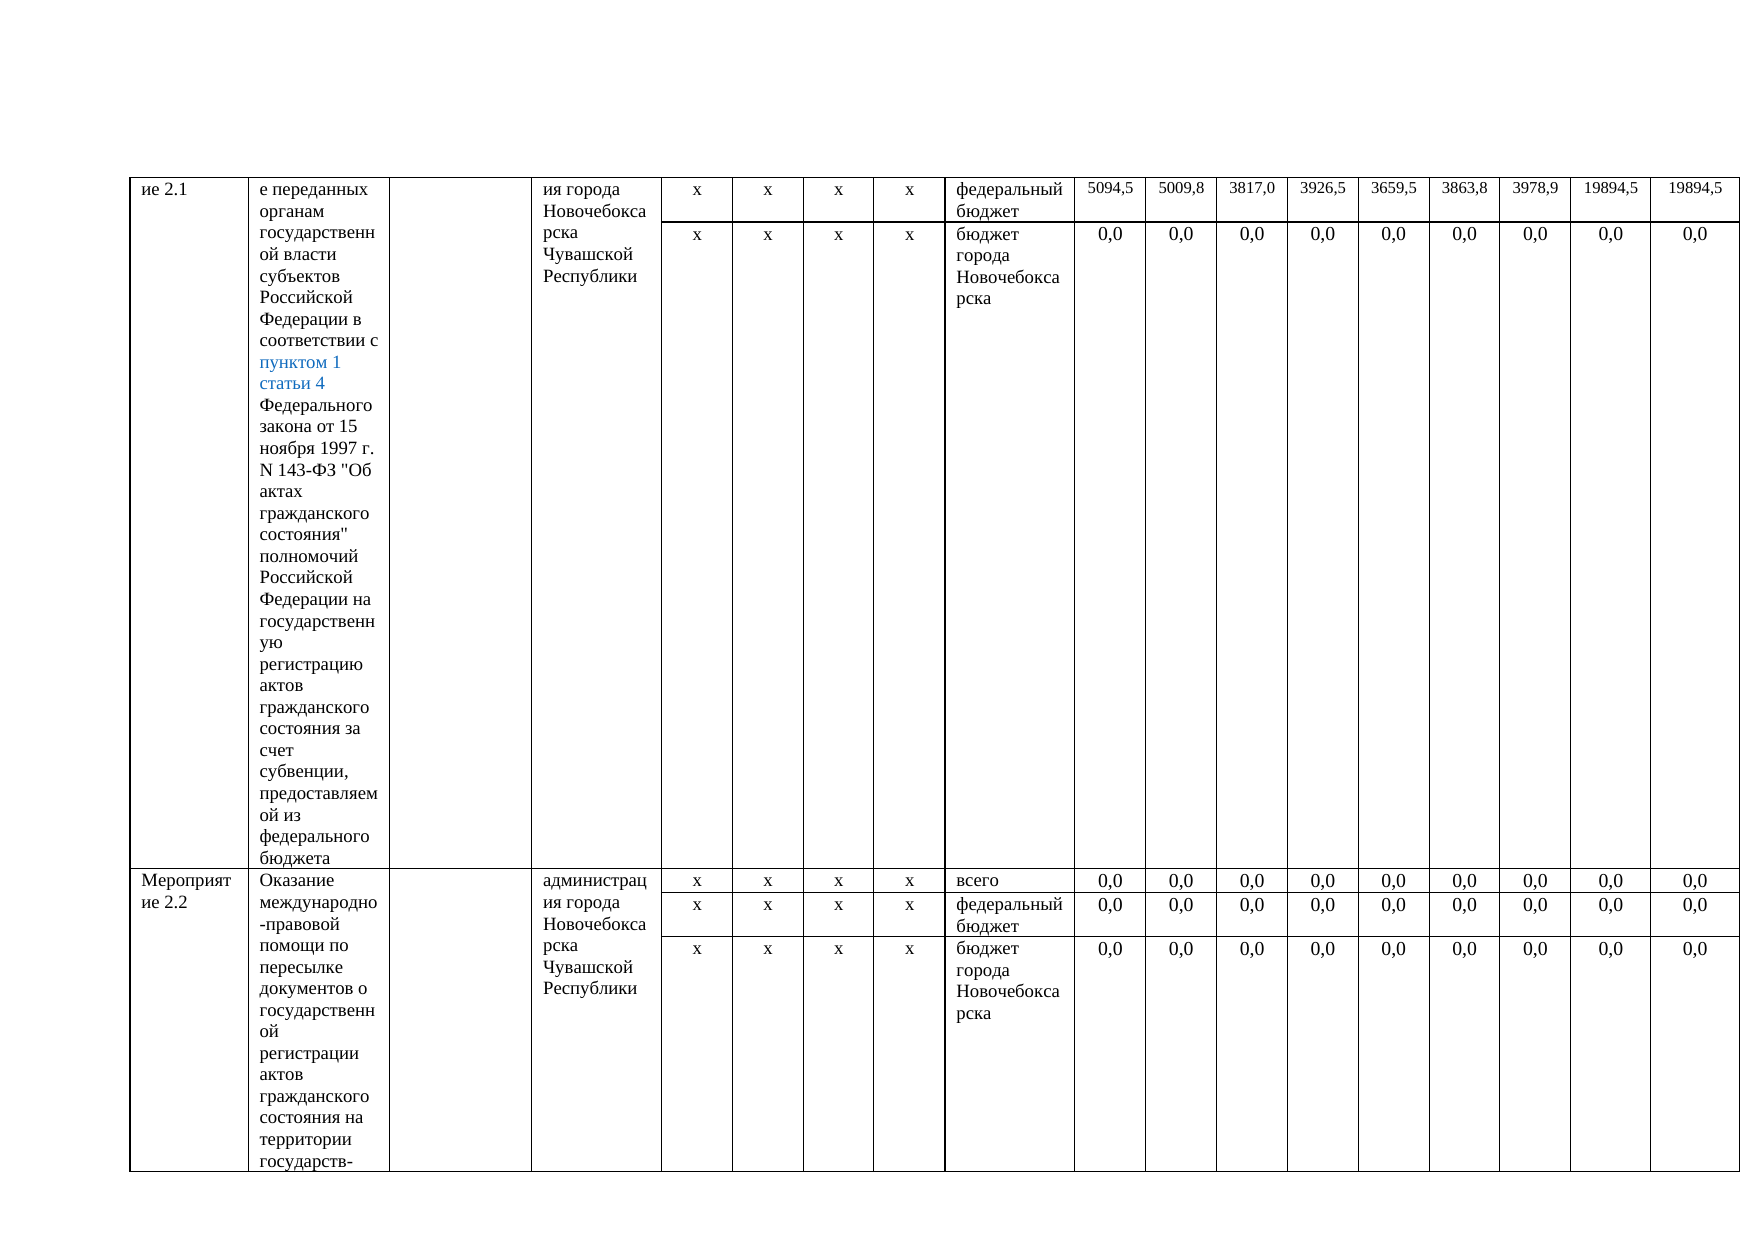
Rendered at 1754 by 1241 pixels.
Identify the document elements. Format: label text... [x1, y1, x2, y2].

table_cell 0,0 [1075, 893, 1145, 936]
table_cell 0,0 [1288, 893, 1358, 936]
table_cell 0,0 [1288, 223, 1358, 868]
table_cell 19894,5 [1571, 178, 1650, 221]
table_cell 0,0 [1359, 937, 1429, 1171]
table_cell 0,0 [1217, 869, 1287, 892]
table_cell x [874, 893, 944, 936]
table_cell 3817,0 [1217, 178, 1287, 221]
table_cell 0,0 [1217, 893, 1287, 936]
table_cell x [662, 869, 732, 892]
table_cell 0,0 [1571, 869, 1650, 892]
table_cell x [804, 893, 873, 936]
table_cell x [804, 223, 873, 868]
table_cell x [804, 869, 873, 892]
table_cell x [804, 937, 873, 1171]
table_cell 0,0 [1430, 893, 1499, 936]
table_cell x [662, 893, 732, 936]
table_cell 0,0 [1651, 893, 1739, 936]
table_cell 0,0 [1359, 893, 1429, 936]
table_cell x [874, 178, 944, 221]
table_cell 0,0 [1430, 937, 1499, 1171]
table_cell x [733, 223, 803, 868]
table_cell 0,0 [1500, 223, 1570, 868]
table_cell 0,0 [1651, 869, 1739, 892]
table_cell 0,0 [1075, 937, 1145, 1171]
table_cell 5094,5 [1075, 178, 1145, 221]
table_cell 0,0 [1651, 937, 1739, 1171]
table_cell x [733, 178, 803, 221]
table_cell 0,0 [1571, 893, 1650, 936]
table_cell 0,0 [1500, 937, 1570, 1171]
table_cell 0,0 [1359, 223, 1429, 868]
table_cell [532, 178, 661, 868]
table_cell 0,0 [1288, 869, 1358, 892]
table_cell федеральный бюджет [946, 178, 1074, 221]
table_cell федеральный бюджет [946, 893, 1074, 936]
table_cell 0,0 [1288, 937, 1358, 1171]
table_cell 0,0 [1571, 937, 1650, 1171]
table_cell Мероприятие 2.2 [131, 869, 248, 1171]
table_cell 19894,5 [1651, 178, 1739, 221]
table_cell 0,0 [1075, 869, 1145, 892]
table_cell x [662, 937, 732, 1171]
table_cell 0,0 [1146, 223, 1216, 868]
table_cell 3863,8 [1430, 178, 1499, 221]
table_cell 0,0 [1430, 869, 1499, 892]
table_cell x [874, 223, 944, 868]
table_cell 0,0 [1217, 937, 1287, 1171]
table_cell 0,0 [1500, 869, 1570, 892]
table_cell x [874, 869, 944, 892]
table_cell [390, 869, 531, 1171]
table_cell x [733, 869, 803, 892]
table_cell 3659,5 [1359, 178, 1429, 221]
table_cell Мероприятие 2.1 [131, 178, 248, 868]
table_cell 0,0 [1217, 223, 1287, 868]
table_cell [390, 178, 531, 868]
table_cell 0,0 [1075, 223, 1145, 868]
table_cell Оказание международно-правовой помощи по пересылке документов о государственной регистрации актов гражданского состояния на территории государств-членов СНГ и стран Балтии [249, 869, 389, 1171]
table_cell 0,0 [1571, 223, 1650, 868]
table_cell 0,0 [1146, 893, 1216, 936]
table_cell 0,0 [1500, 893, 1570, 936]
table_cell x [804, 178, 873, 221]
table_cell всего [946, 869, 1074, 892]
table_cell x [662, 223, 732, 868]
table_cell 0,0 [1146, 937, 1216, 1171]
table_cell 3978,9 [1500, 178, 1570, 221]
table_cell x [733, 893, 803, 936]
table_cell x [874, 937, 944, 1171]
table_cell 0,0 [1359, 869, 1429, 892]
table_cell x [733, 937, 803, 1171]
table_cell бюджет города Новочебоксарска [946, 223, 1074, 868]
table_cell 0,0 [1146, 869, 1216, 892]
table_cell 3926,5 [1288, 178, 1358, 221]
table_cell x [662, 178, 732, 221]
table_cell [532, 869, 661, 1171]
table_cell 5009,8 [1146, 178, 1216, 221]
table_cell 0,0 [1651, 223, 1739, 868]
table_cell 0,0 [1430, 223, 1499, 868]
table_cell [946, 937, 1074, 1171]
